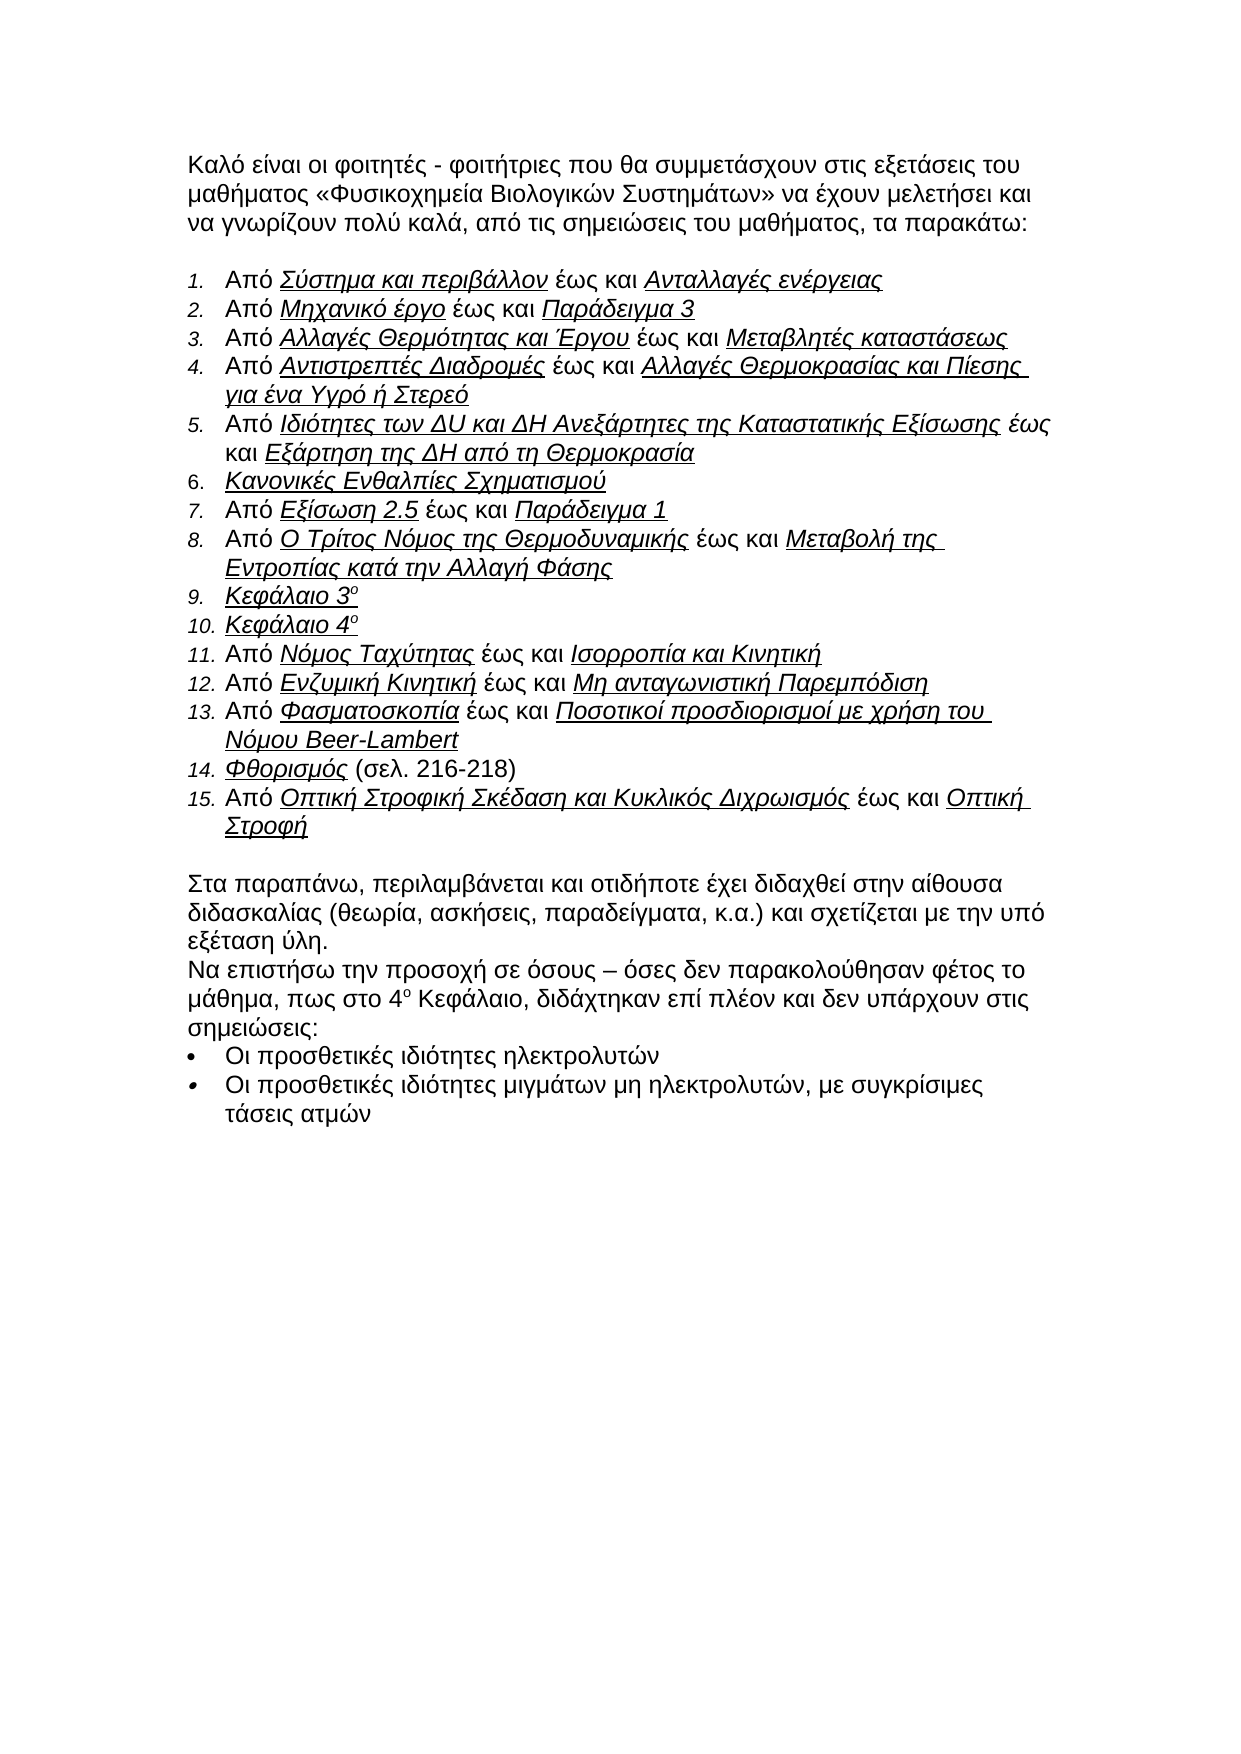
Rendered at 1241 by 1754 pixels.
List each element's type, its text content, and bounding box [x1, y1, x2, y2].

list Από Φασματοσκοπία έως και Ποσοτικοί προσδιορισμοί με χρήση του Νόμου Beer-Lambert [187, 696, 1053, 754]
list Από Νόμος Ταχύτητας έως και Ισορροπία και Κινητική [187, 639, 1053, 667]
list Από Οπτική Στροφική Σκέδαση και Κυκλικός Διχρωισμός έως και Οπτική Στροφή [187, 782, 1053, 840]
list Οι προσθετικές ιδιότητες ηλεκτρολυτών [187, 1041, 1053, 1070]
list Κεφάλαιο 3ο [187, 581, 1053, 610]
list Από Μηχανικό έργο έως και Παράδειγμα 3 [187, 294, 1053, 322]
list Κανονικές Ενθαλπίες Σχηματισμού [187, 466, 1053, 495]
list Φθορισμός (σελ. 216-218) [187, 754, 1053, 782]
text Στα παραπάνω, περιλαμβάνεται και οτιδήποτε έχει διδαχθεί στην αίθουσα διδασκαλίας (θεωρία, ασκήσεις, παραδείγματα, κ.α.) και σχετίζεται με την υπό εξέταση ύλη. [187, 869, 1053, 955]
list Κεφάλαιο 4ο [187, 610, 1053, 639]
list Από Αλλαγές Θερμότητας και Έργου έως και Μεταβλητές καταστάσεως [187, 322, 1053, 351]
list Από Ο Τρίτος Νόμος της Θερμοδυναμικής έως και Μεταβολή της Εντροπίας κατά την Αλλαγή Φάσης [187, 524, 1053, 581]
list Από Ιδιότητες των ΔU και ΔH Ανεξάρτητες της Καταστατικής Εξίσωσης έως και Εξάρτηση της ΔΗ από τη Θερμοκρασία [187, 409, 1053, 466]
list Οι προσθετικές ιδιότητες μιγμάτων μη ηλεκτρολυτών, με συγκρίσιμες τάσεις ατμών [187, 1070, 1053, 1127]
list Από Σύστημα και περιβάλλον έως και Ανταλλαγές ενέργειας [187, 265, 1053, 294]
list Από Αντιστρεπτές Διαδρομές έως και Αλλαγές Θερμοκρασίας και Πίεσης για ένα Υγρό ή Στερεό [187, 351, 1053, 409]
text Να επιστήσω την προσοχή σε όσους – όσες δεν παρακολούθησαν φέτος το μάθημα, πως στο 4ο Κεφάλαιο, διδάχτηκαν επί πλέον και δεν υπάρχουν στις σημειώσεις: [187, 955, 1053, 1041]
list Από Ενζυμική Κινητική έως και Μη ανταγωνιστική Παρεμπόδιση [187, 667, 1053, 696]
list Από Εξίσωση 2.5 έως και Παράδειγμα 1 [187, 495, 1053, 524]
text Καλό είναι οι φοιτητές - φοιτήτριες που θα συμμετάσχουν στις εξετάσεις του μαθήματος «Φυσικοχημεία Βιολογικών Συστημάτων» να έχουν μελετήσει και να γνωρίζουν πολύ καλά, από τις σημειώσεις του μαθήματος, τα παρακάτω: [187, 150, 1053, 236]
